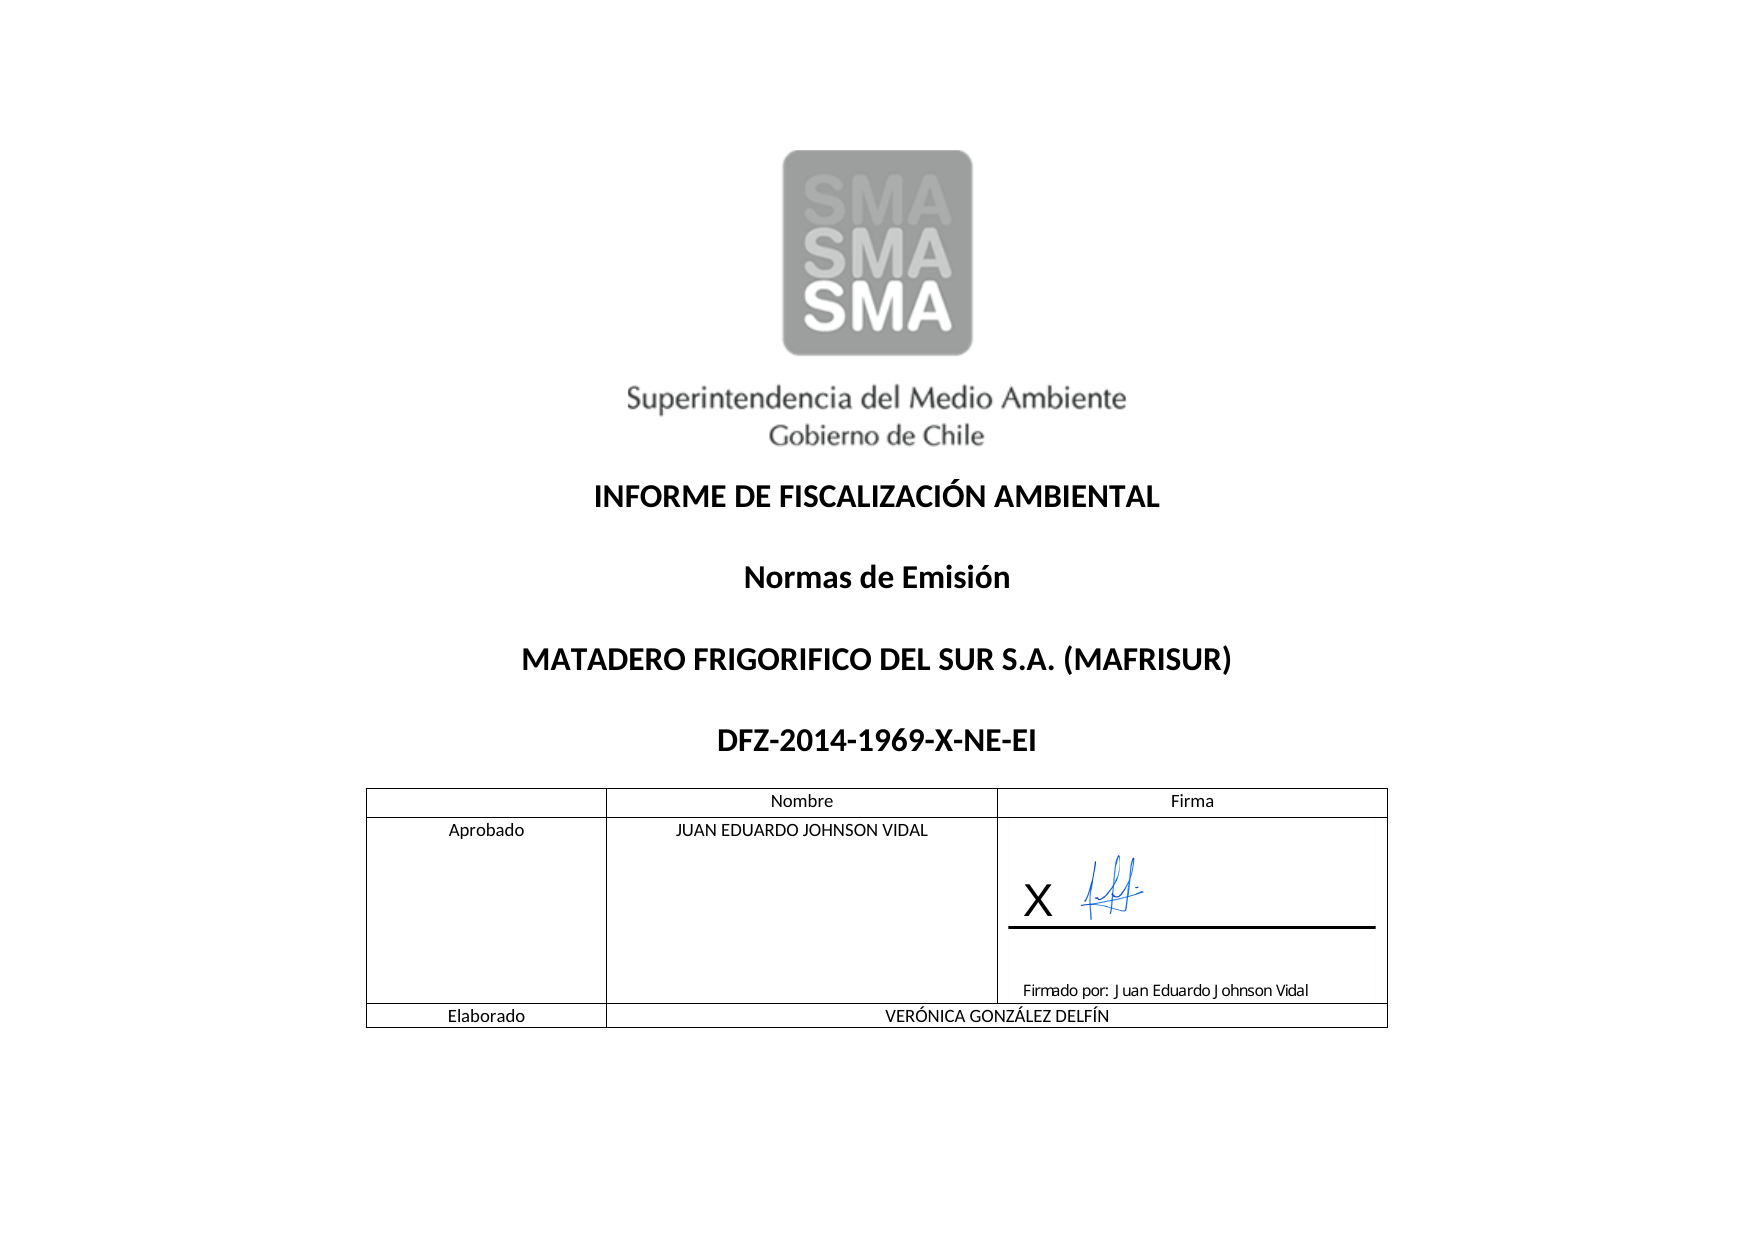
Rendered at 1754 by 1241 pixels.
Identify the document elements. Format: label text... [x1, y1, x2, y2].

text DFZ-2014-1969-X-NE-EI [150, 679, 1604, 760]
table_cell JUAN EDUARDO JOHNSON VIDAL [607, 818, 997, 1003]
picture [627, 150, 1127, 447]
table_cell Elaborado [367, 1004, 606, 1027]
text MATADERO FRIGORIFICO DEL SUR S.A. (MAFRISUR) [150, 597, 1604, 679]
table_cell [998, 818, 1387, 1003]
text Normas de Emisión [150, 516, 1604, 597]
text INFORME DE FISCALIZACIÓN AMBIENTAL [150, 475, 1604, 516]
table_cell VERÓNICA GONZÁLEZ DELFÍN [607, 1004, 1387, 1027]
table_header Nombre [607, 789, 997, 817]
table_header [367, 789, 606, 817]
table_header Firma [998, 789, 1387, 817]
table_cell Aprobado [367, 818, 606, 1003]
